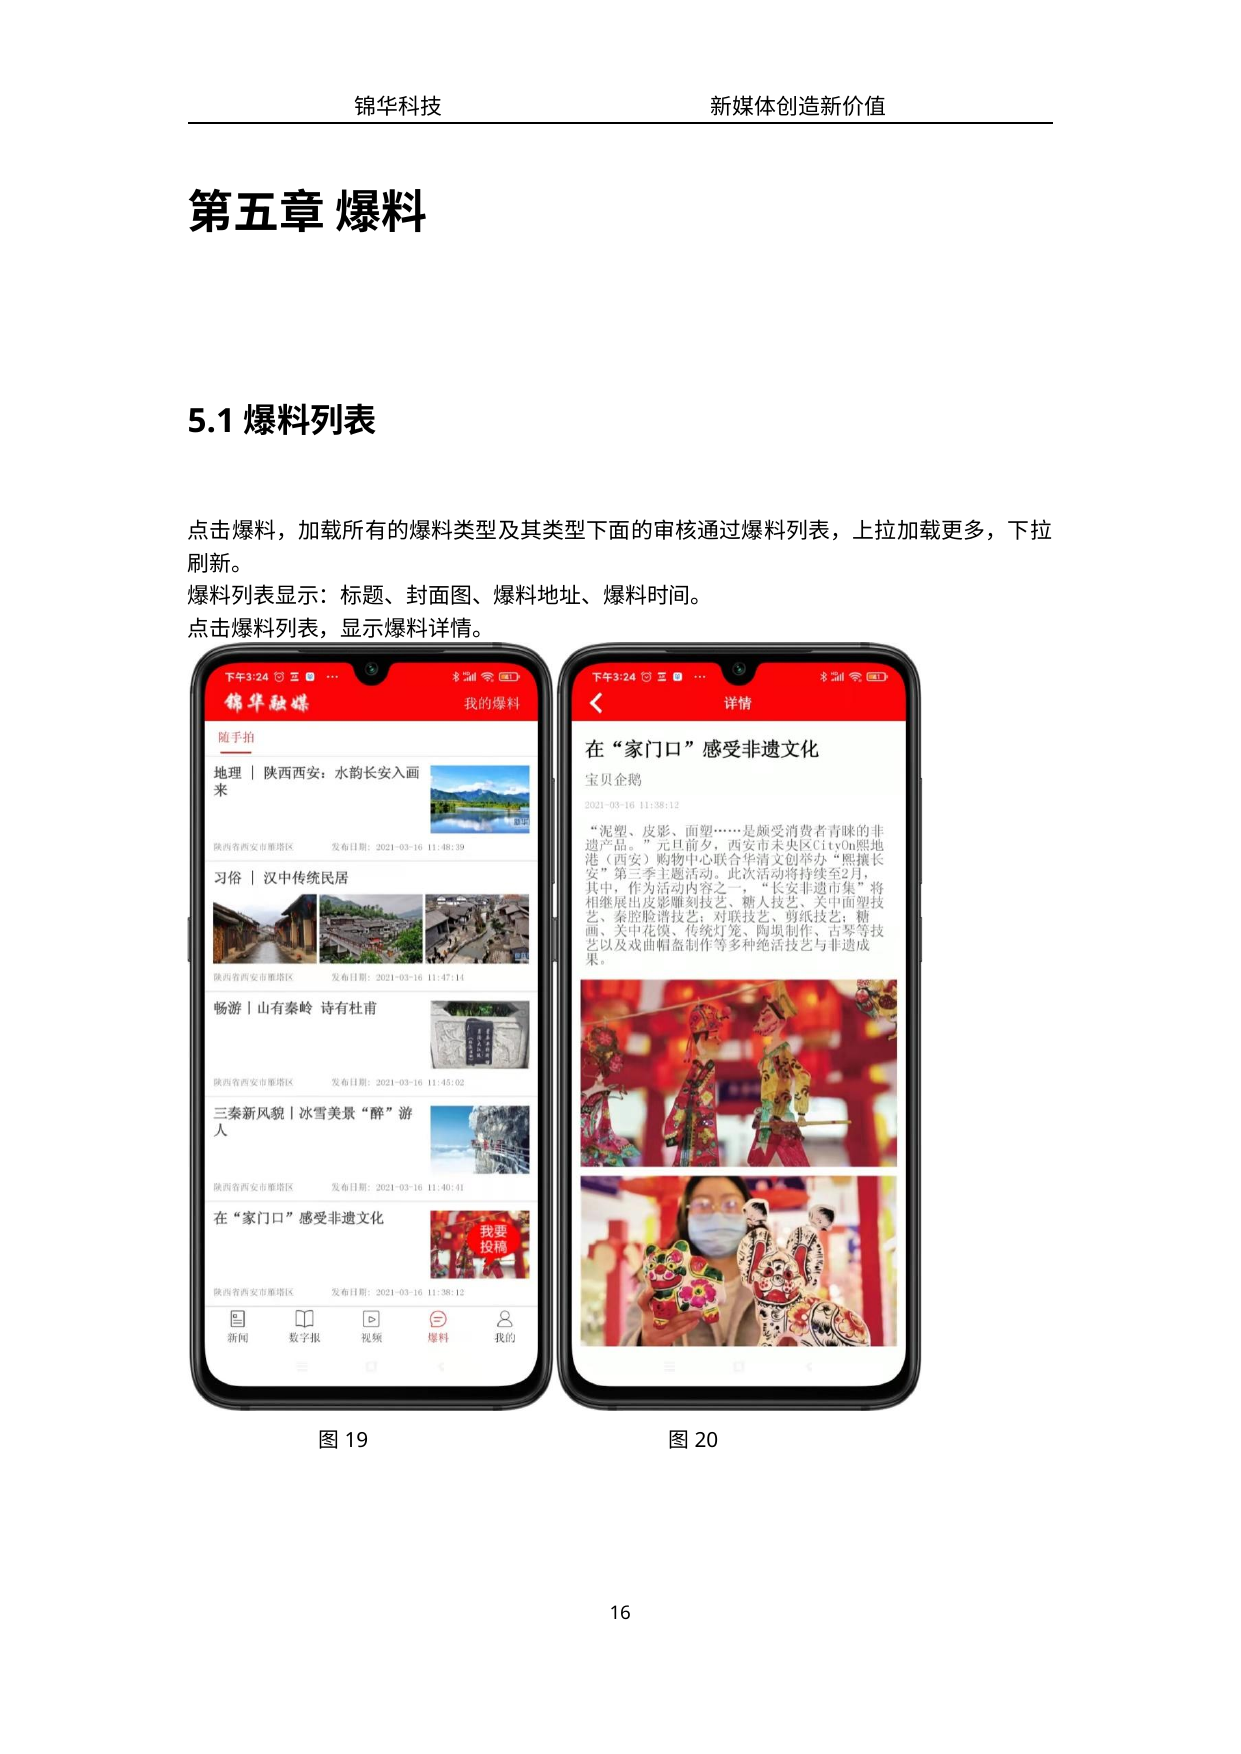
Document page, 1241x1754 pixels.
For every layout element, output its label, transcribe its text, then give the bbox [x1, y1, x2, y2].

subtitle 第五章 爆料 [187, 160, 1053, 257]
text 爆料列表显示：标题、封面图、爆料地址、爆料时间。 [187, 578, 1053, 610]
text 图 19 图 20 [275, 1423, 1053, 1455]
picture [187, 642, 923, 1411]
text 点击爆料，加载所有的爆料类型及其类型下面的审核通过爆料列表，上拉加载更多，下拉刷新。 [187, 513, 1053, 578]
subtitle 5.1 爆料列表 [187, 385, 1053, 450]
text 点击爆料列表，显示爆料详情。 [187, 610, 1053, 643]
